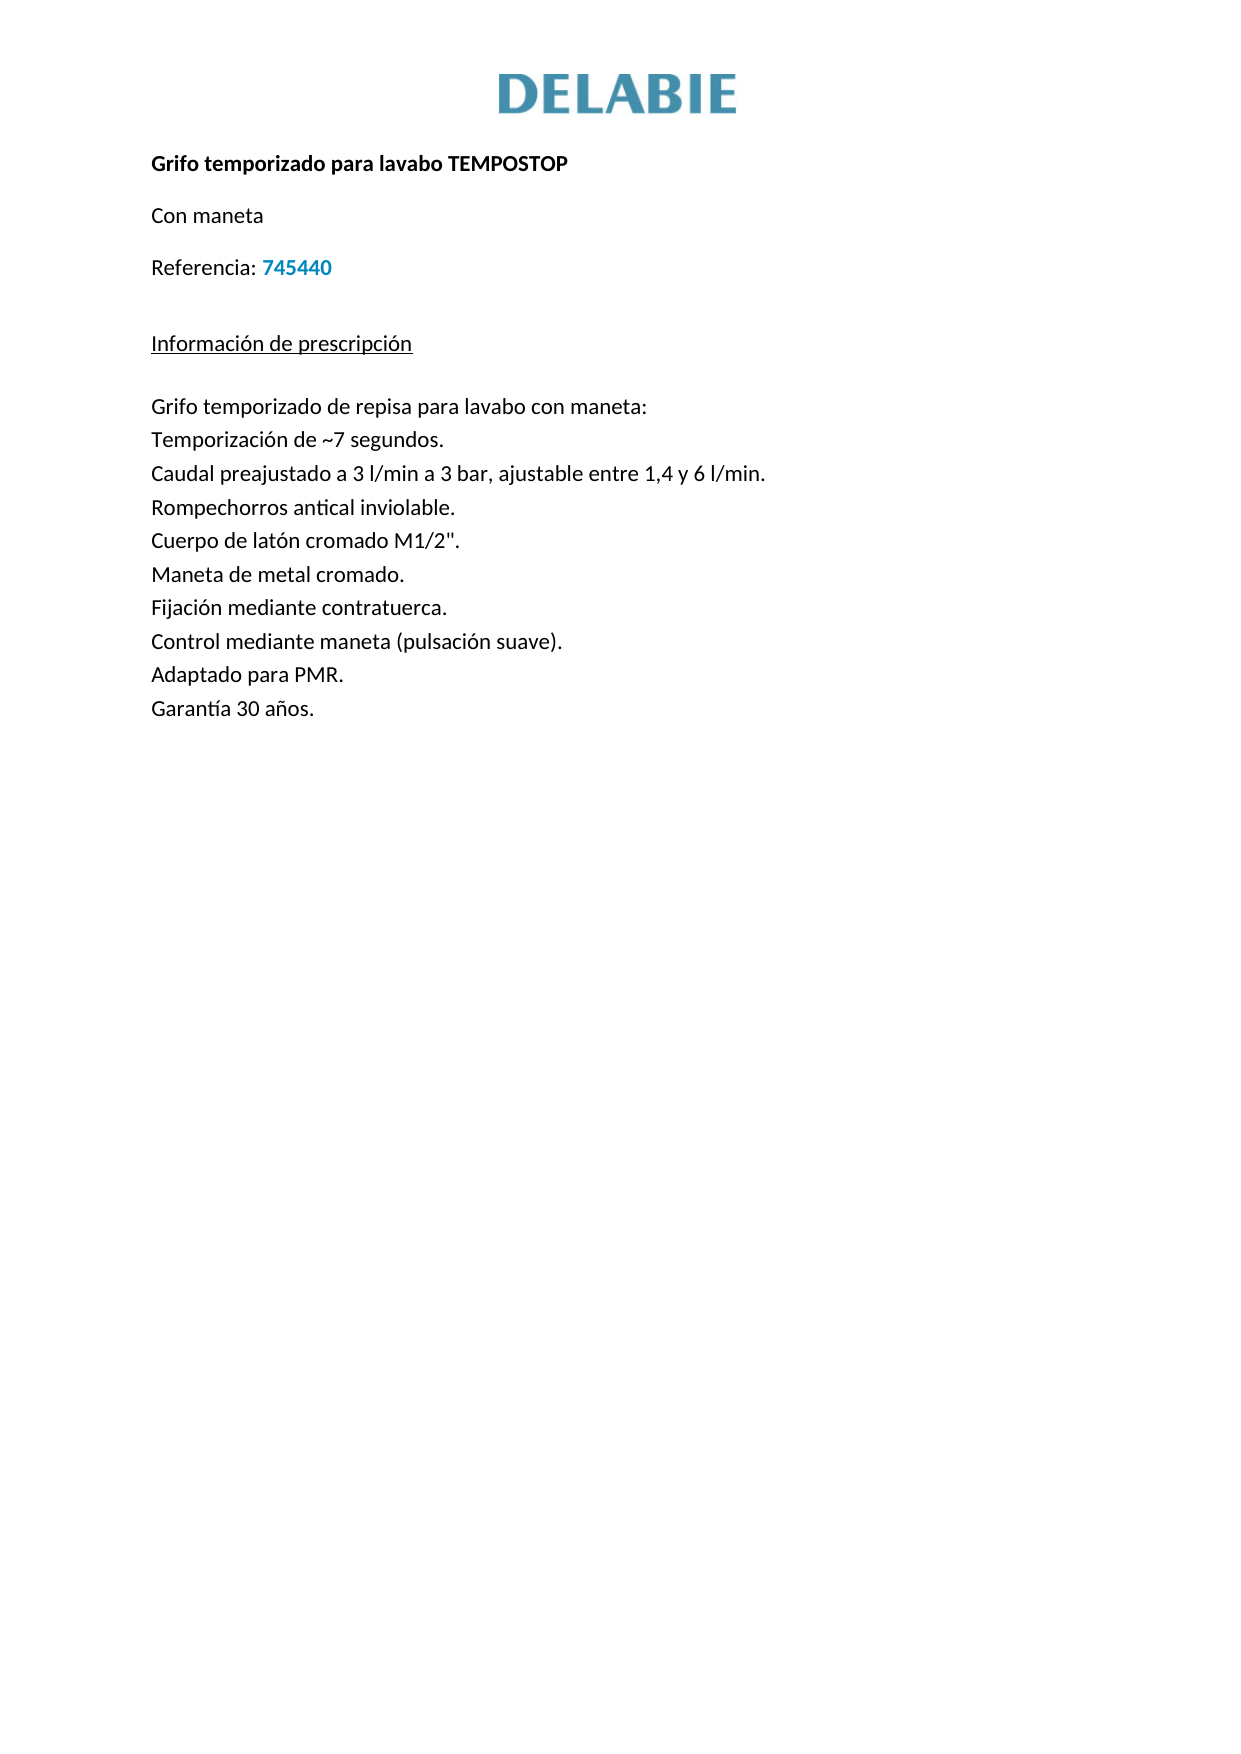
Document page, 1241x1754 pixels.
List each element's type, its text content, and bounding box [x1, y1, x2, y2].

picture [497, 74, 738, 114]
text Grifo temporizado de repisa para lavabo con maneta: [151, 392, 1084, 420]
text Caudal preajustado a 3 l/min a 3 bar, ajustable entre 1,4 y 6 l/min. [151, 459, 1084, 487]
text Garantía 30 años. [151, 694, 1084, 722]
text Maneta de metal cromado. [151, 560, 1084, 588]
text Información de prescripción [151, 329, 1084, 357]
text Cuerpo de latón cromado M1/2". [151, 526, 1084, 554]
text Rompechorros antical inviolable. [151, 493, 1084, 521]
text Adaptado para PMR. [151, 660, 1084, 688]
text Temporización de ~7 segundos. [151, 426, 1084, 453]
text Control mediante maneta (pulsación suave). [151, 627, 1084, 655]
text Grifo temporizado para lavabo TEMPOSTOP [151, 149, 1084, 177]
text Fijación mediante contratuerca. [151, 593, 1084, 621]
text Referencia: 745440 [151, 253, 1084, 281]
text Con maneta [151, 201, 1084, 229]
